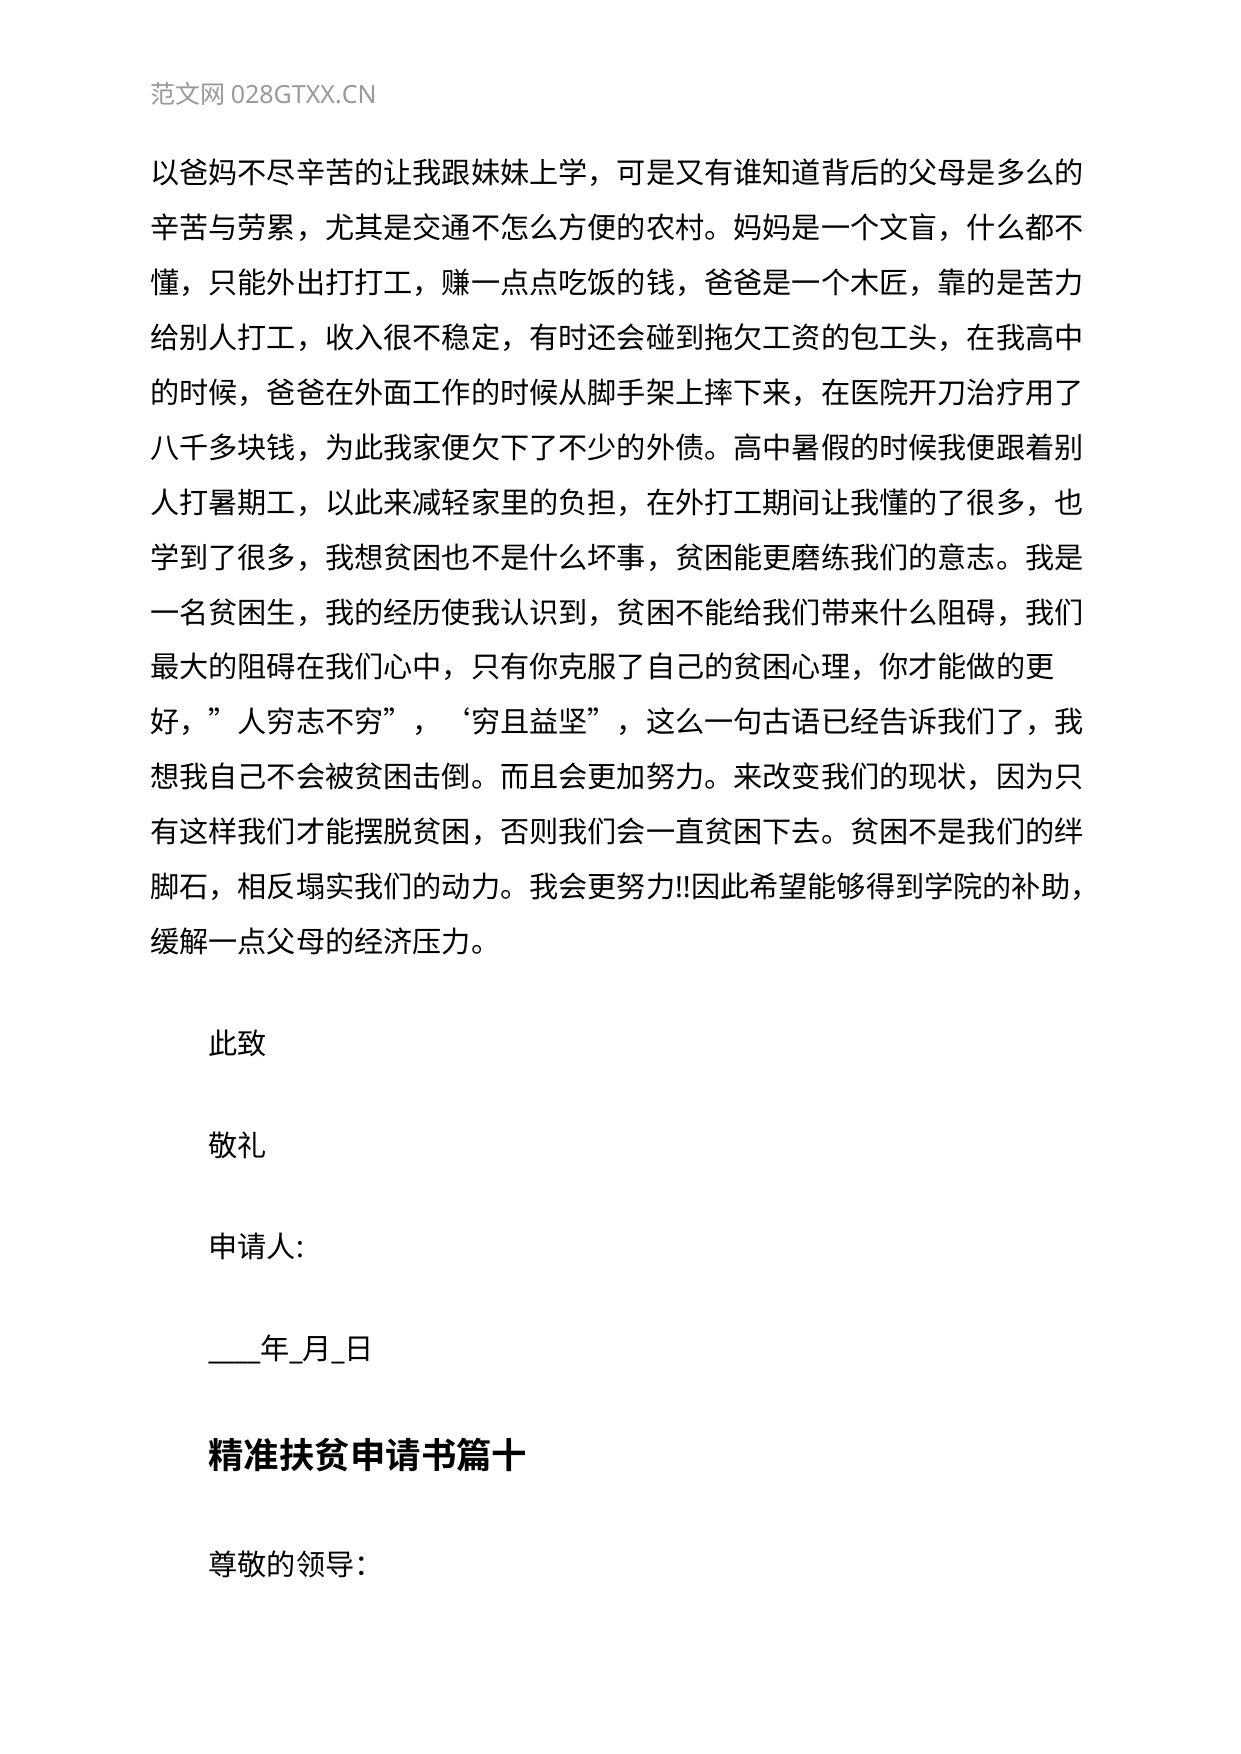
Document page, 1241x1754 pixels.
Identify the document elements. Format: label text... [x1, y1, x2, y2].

text 尊敬的领导： [150, 1541, 1090, 1584]
text 此致 [150, 1020, 1090, 1063]
text 敬礼 [150, 1122, 1090, 1164]
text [150, 150, 1090, 961]
text 精准扶贫申请书篇十 [150, 1428, 1090, 1479]
text ____年_月_日 [150, 1326, 1090, 1368]
text 申请人: [150, 1224, 1090, 1266]
